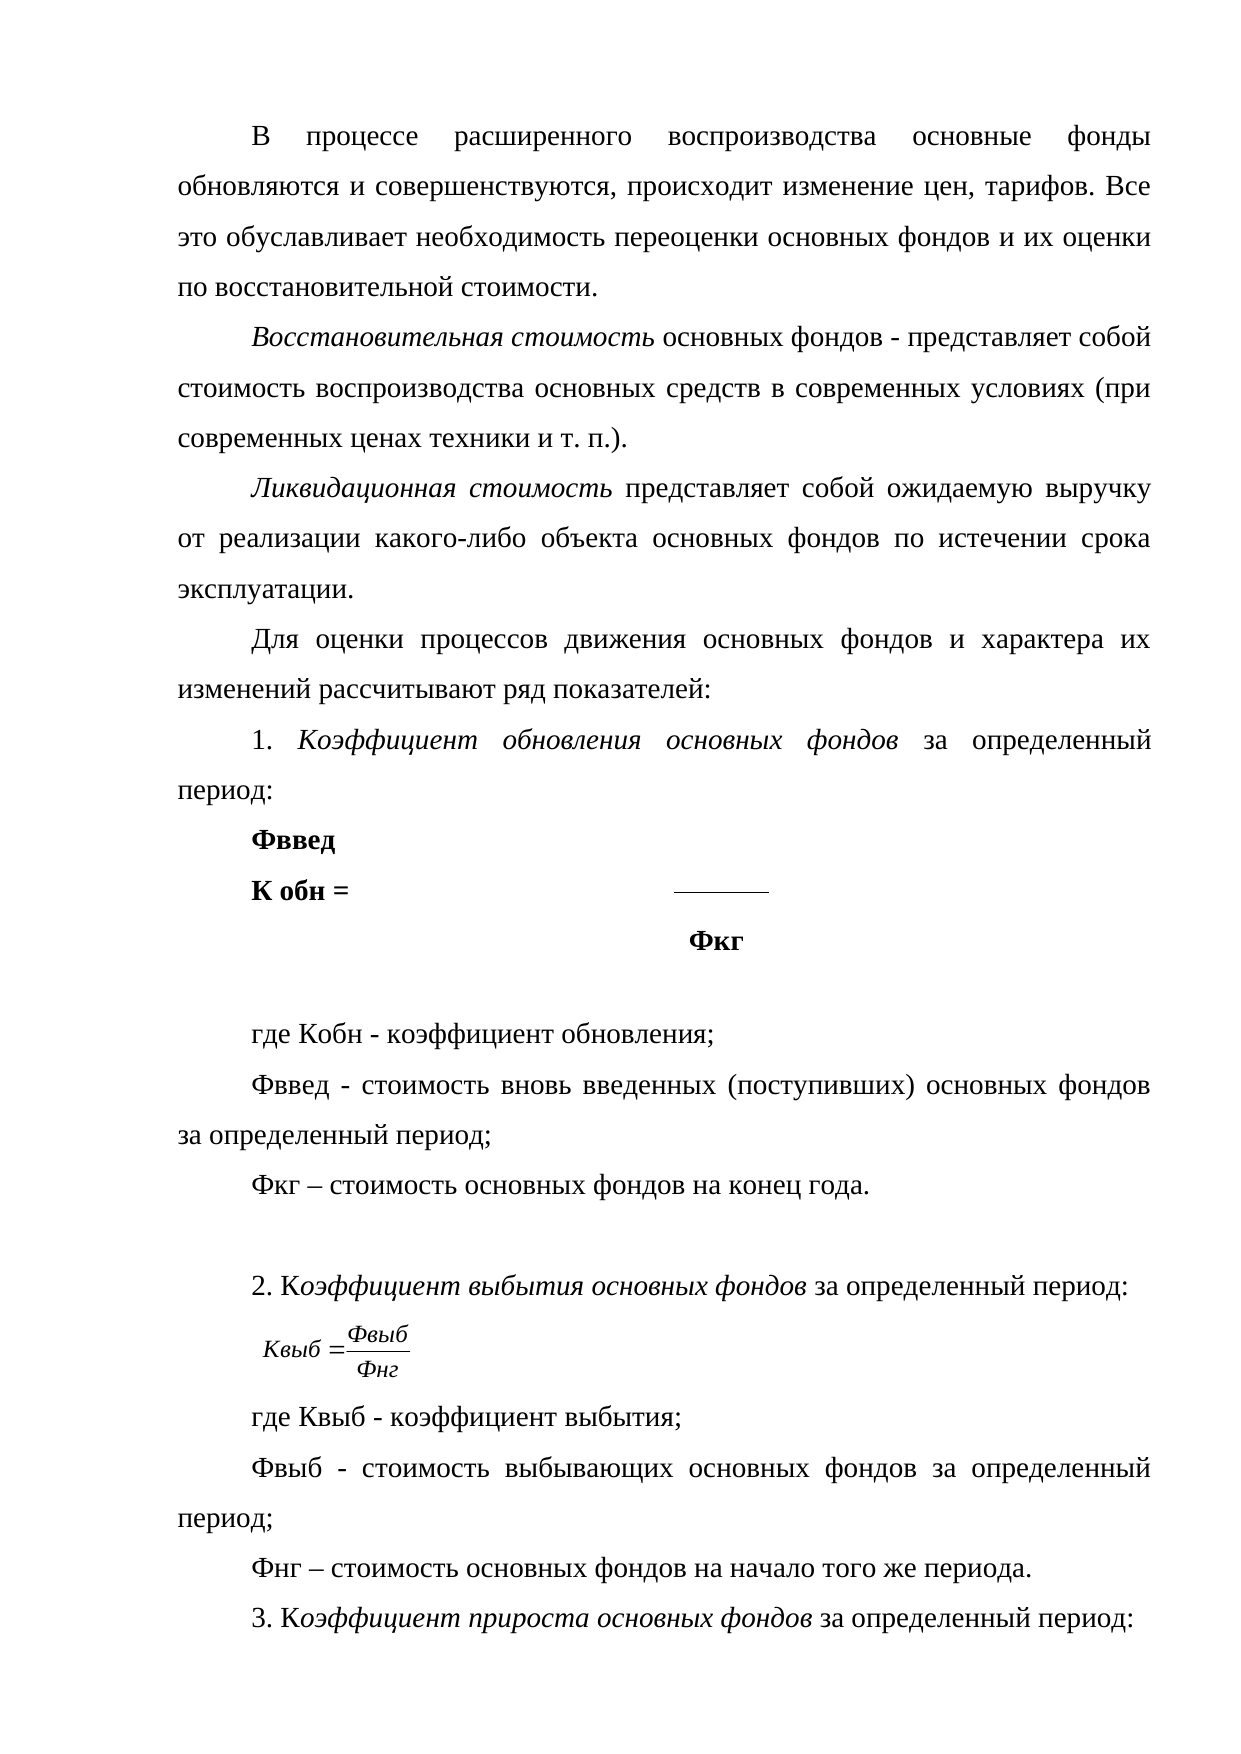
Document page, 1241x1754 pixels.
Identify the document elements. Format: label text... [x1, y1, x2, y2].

text Фввед - стоимость вновь введенных (поступивших) основных фондов за определенный период; [177, 1067, 1152, 1151]
subtitle К обн = [177, 873, 1152, 906]
text Восстановительная стоимость основных фондов - представляет собой стоимость воспроизводства основных средств в современных условиях (при современных ценах техники и т. п.). [177, 319, 1152, 453]
text Ликвидационная стоимость представляет собой ожидаемую выручку от реализации какого-либо объекта основных фондов по истечении срока эксплуатации. [177, 470, 1152, 604]
text Фвыб - стоимость выбывающих основных фондов за определенный период; [177, 1450, 1152, 1533]
text В процессе расширенного воспроизводства основные фонды обновляются и совершенствуются, происходит изменение цен, тарифов. Все это обуславливает необходимость переоценки основных фондов и их оценки по восстановительной стоимости. [177, 118, 1152, 303]
text 1. Коэффициент обновления основных фондов за определенный период: [177, 722, 1152, 806]
subtitle Фввед [177, 822, 1152, 856]
text где Кобн - коэффициент обновления; [177, 1017, 1152, 1050]
text Фкг – стоимость основных фондов на конец года. [177, 1167, 1152, 1201]
text 2. Коэффициент выбытия основных фондов за определенный период: [177, 1268, 1152, 1302]
text где Квыб - коэффициент выбытия; [177, 1399, 1152, 1433]
text 3. Коэффициент прироста основных фондов за определенный период: [177, 1601, 1152, 1634]
text Фнг – стоимость основных фондов на начало того же периода. [177, 1550, 1152, 1584]
text Для оценки процессов движения основных фондов и характера их изменений рассчитывают ряд показателей: [177, 621, 1152, 705]
subtitle Фкг [177, 923, 1152, 957]
